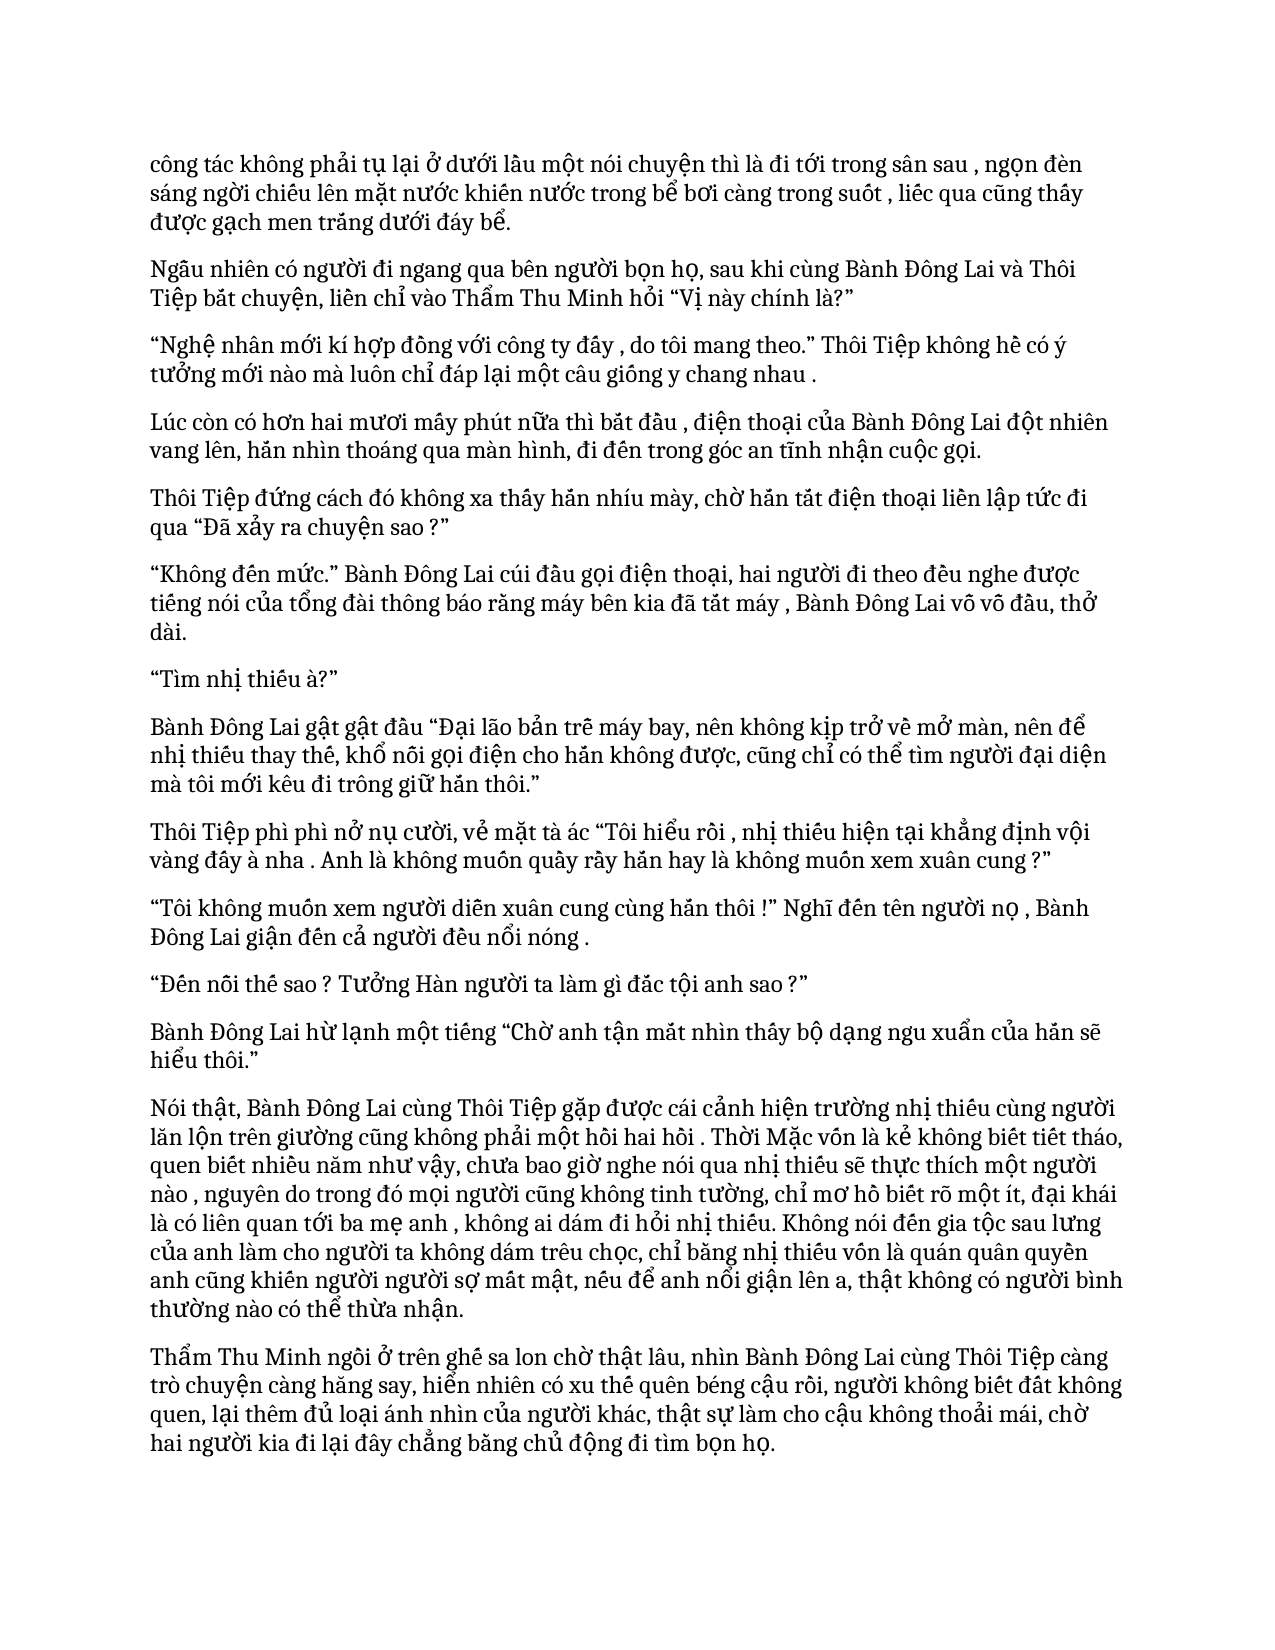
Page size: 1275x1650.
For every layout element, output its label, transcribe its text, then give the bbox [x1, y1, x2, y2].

text “Nghệ nhân mới kí hợp đồng với công ty đấy , do tôi mang theo.” Thôi Tiệp không hề có ý tưởng mới nào mà luôn chỉ đáp lại một câu giống y chang nhau . [150, 331, 1125, 389]
text Lúc còn có hơn hai mươi mấy phút nữa thì bắt đầu , điện thoại của Bành Đông Lai đột nhiên vang lên, hắn nhìn thoáng qua màn hình, đi đến trong góc an tĩnh nhận cuộc gọi. [150, 407, 1125, 465]
text Bành Đông Lai gật gật đầu “Đại lão bản trễ máy bay, nên không kịp trở về mở màn, nên để nhị thiếu thay thế, khổ nỗi gọi điện cho hắn không được, cũng chỉ có thể tìm người đại diện mà tôi mới kêu đi trông giữ hắn thôi.” [150, 712, 1125, 799]
text “Tôi không muốn xem người diễn xuân cung cùng hắn thôi !” Nghĩ đến tên người nọ , Bành Đông Lai giận đến cả người đều nổi nóng . [150, 894, 1125, 951]
text “Tìm nhị thiếu à?” [150, 665, 1125, 694]
text “Đến nỗi thế sao ? Tưởng Hàn người ta làm gì đắc tội anh sao ?” [150, 970, 1125, 999]
text Bành Đông Lai hừ lạnh một tiếng “Chờ anh tận mắt nhìn thấy bộ dạng ngu xuẩn của hắn sẽ hiểu thôi.” [150, 1017, 1125, 1075]
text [150, 150, 1125, 236]
text Thẩm Thu Minh ngồi ở trên ghế sa lon chờ thật lâu, nhìn Bành Đông Lai cùng Thôi Tiệp càng trò chuyện càng hăng say, hiển nhiên có xu thế quên béng cậu rồi, người không biết đất không quen, lại thêm đủ loại ánh nhìn của người khác, thật sự làm cho cậu không thoải mái, chờ hai người kia đi lại đây chẳng bằng chủ động đi tìm bọn họ. [150, 1342, 1125, 1457]
text Nói thật, Bành Đông Lai cùng Thôi Tiệp gặp được cái cảnh hiện trường nhị thiếu cùng người lăn lộn trên giường cũng không phải một hồi hai hồi . Thời Mặc vốn là kẻ không biết tiết tháo, quen biết nhiều năm như vậy, chưa bao giờ nghe nói qua nhị thiếu sẽ thực thích một người nào , nguyên do trong đó mọi người cũng không tinh tường, chỉ mơ hồ biết rõ một ít, đại khái là có liên quan tới ba mẹ anh , không ai dám đi hỏi nhị thiếu. Không nói đến gia tộc sau lưng của anh làm cho người ta không dám trêu chọc, chỉ bằng nhị thiếu vốn là quán quân quyền anh cũng khiến người người sợ mất mật, nếu để anh nổi giận lên a, thật không có người bình thường nào có thể thừa nhận. [150, 1094, 1125, 1324]
text “Không đến mức.” Bành Đông Lai cúi đầu gọi điện thoại, hai người đi theo đều nghe được tiếng nói của tổng đài thông báo rằng máy bên kia đã tắt máy , Bành Đông Lai vỗ vỗ đầu, thở dài. [150, 560, 1125, 646]
text Thôi Tiệp phì phì nở nụ cười, vẻ mặt tà ác “Tôi hiểu rồi , nhị thiếu hiện tại khẳng định vội vàng đấy à nha . Anh là không muốn quầy rầy hắn hay là không muốn xem xuân cung ?” [150, 817, 1125, 875]
text Ngẫu nhiên có người đi ngang qua bên người bọn họ, sau khi cùng Bành Đông Lai và Thôi Tiệp bắt chuyện, liền chỉ vào Thẩm Thu Minh hỏi “Vị này chính là?” [150, 255, 1125, 312]
text Thôi Tiệp đứng cách đó không xa thấy hắn nhíu mày, chờ hắn tắt điện thoại liền lập tức đi qua “Đã xảy ra chuyện sao ?” [150, 484, 1125, 541]
